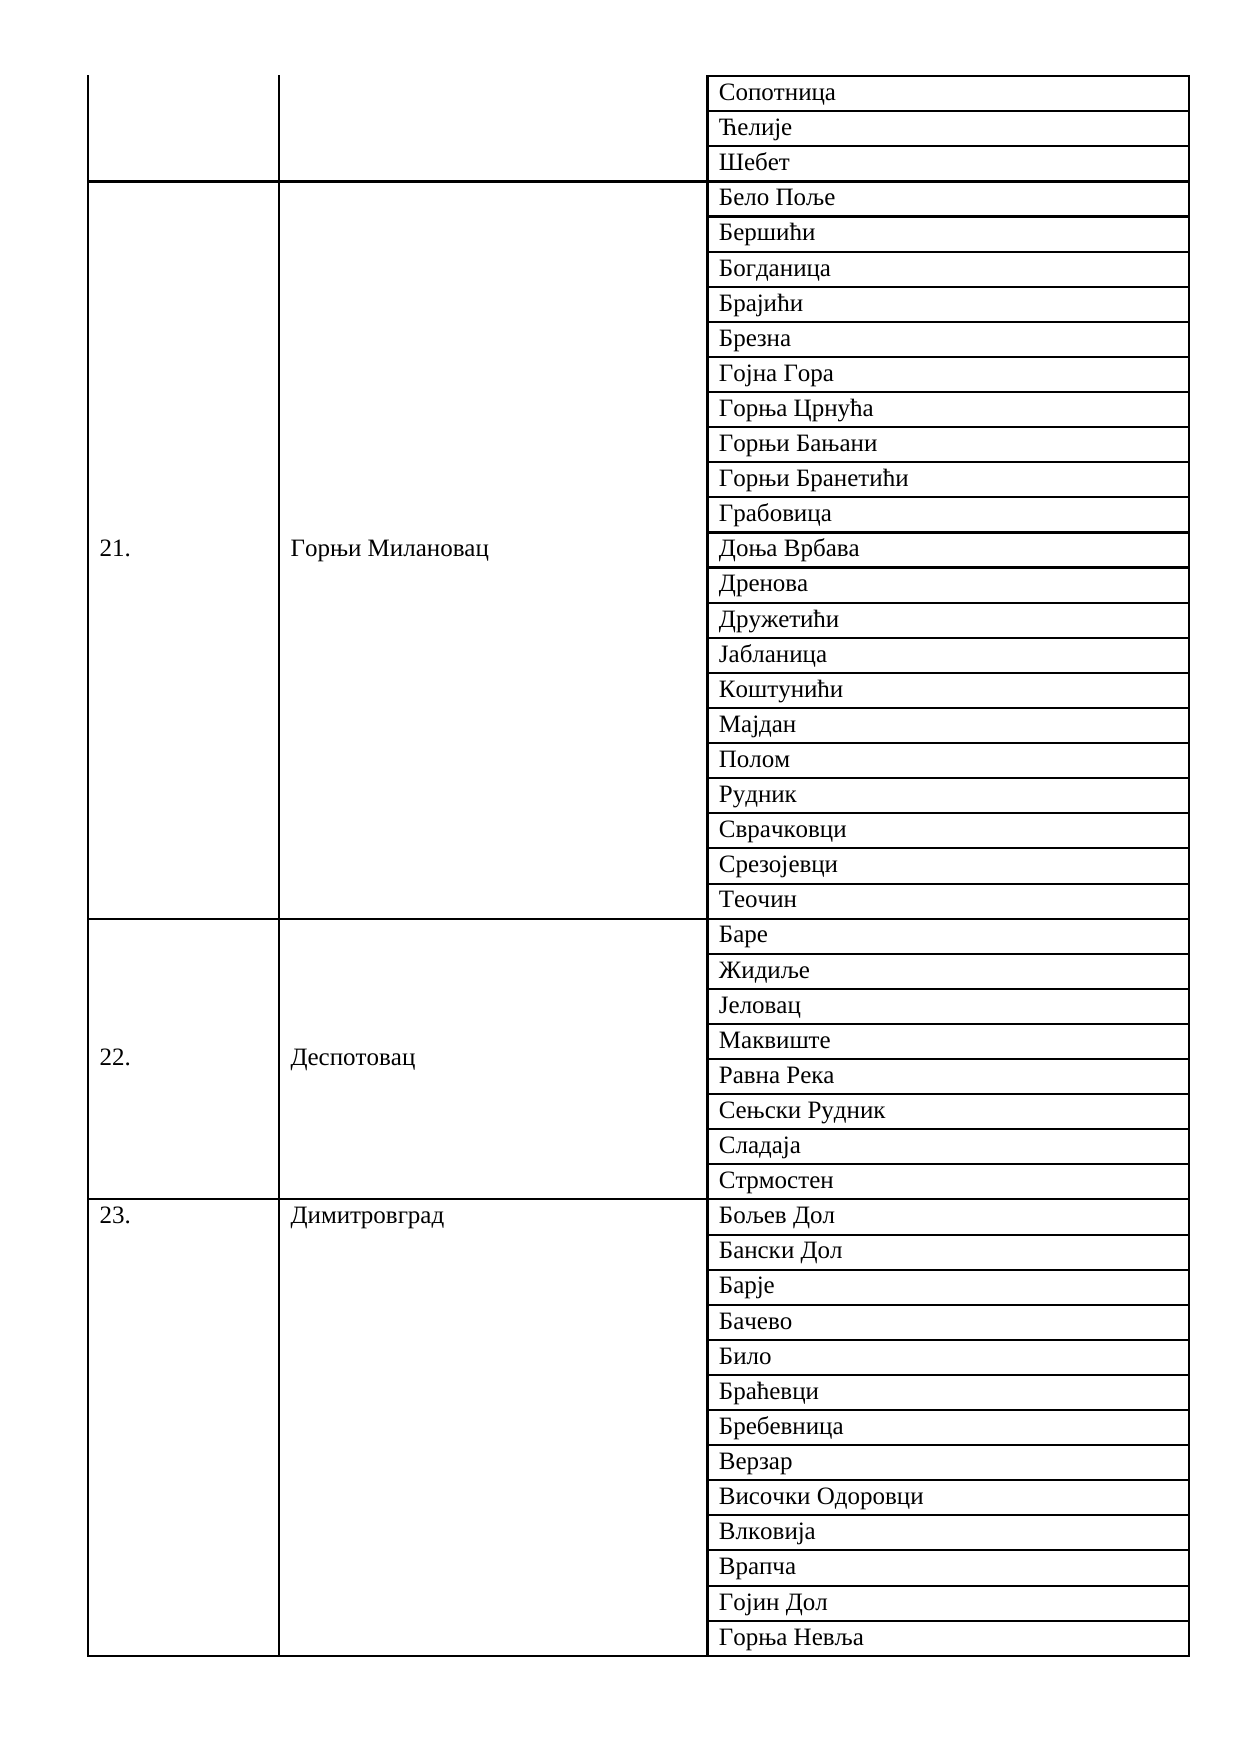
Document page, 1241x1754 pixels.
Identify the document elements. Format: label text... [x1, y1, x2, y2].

table_cell Гојна Гора [709, 358, 1188, 391]
table_cell Мајдан [709, 709, 1188, 742]
table_cell Шебет [709, 147, 1188, 180]
table_cell Бребевница [709, 1411, 1188, 1444]
table_cell Гојин Дол [709, 1587, 1188, 1619]
table_cell Богданица [709, 253, 1188, 286]
table_cell Грабовица [709, 498, 1188, 531]
table_cell Димитровград [280, 1200, 706, 1655]
table_cell Јеловац [709, 990, 1188, 1023]
table_cell Сврачковци [709, 814, 1188, 847]
table_cell Жидиље [709, 955, 1188, 988]
table_cell Јабланица [709, 639, 1188, 672]
table_cell Сењски Рудник [709, 1095, 1188, 1128]
table_cell Деспотовац [280, 920, 706, 1198]
table_cell Било [709, 1341, 1188, 1374]
table_cell 22. [89, 920, 278, 1198]
table_cell Доња Врбава [709, 534, 1188, 566]
table_cell Бершићи [709, 218, 1188, 251]
table_cell Брајићи [709, 288, 1188, 321]
table_cell Горња Црнућа [709, 393, 1188, 426]
table_cell Барје [709, 1271, 1188, 1304]
table_cell Височки Одоровци [709, 1481, 1188, 1514]
table_cell Теочин [709, 885, 1188, 917]
table_cell Брезна [709, 323, 1188, 356]
table_cell Горњи Милановац [280, 183, 706, 917]
table_cell Горњи Бранетићи [709, 463, 1188, 496]
table_cell Дружетићи [709, 604, 1188, 637]
table_cell Баре [709, 920, 1188, 953]
table_cell Горња Невља [709, 1622, 1188, 1655]
table_cell Влковија [709, 1516, 1188, 1549]
table_cell Горњи Бањани [709, 428, 1188, 461]
table_cell Маквиште [709, 1025, 1188, 1058]
table_cell Ћелије [709, 112, 1188, 145]
table_cell Сладаја [709, 1130, 1188, 1163]
table_cell Сопотница [709, 77, 1188, 110]
table_cell Срезојевци [709, 849, 1188, 882]
table_cell Верзар [709, 1446, 1188, 1479]
table_cell Врапча [709, 1551, 1188, 1584]
table_cell Дренова [709, 569, 1188, 602]
table_cell Бело Поље [709, 183, 1188, 215]
table_cell Бољев Дол [709, 1200, 1188, 1233]
table_cell Полом [709, 744, 1188, 777]
table_cell Равна Река [709, 1060, 1188, 1093]
table_cell 21. [89, 183, 278, 917]
table_cell Коштунићи [709, 674, 1188, 707]
table_cell Браћевци [709, 1376, 1188, 1409]
table_cell Бачево [709, 1306, 1188, 1339]
table_cell 23. [89, 1200, 278, 1655]
table_cell Рудник [709, 779, 1188, 812]
table_cell Бански Дол [709, 1236, 1188, 1268]
table_cell Стрмостен [709, 1165, 1188, 1198]
